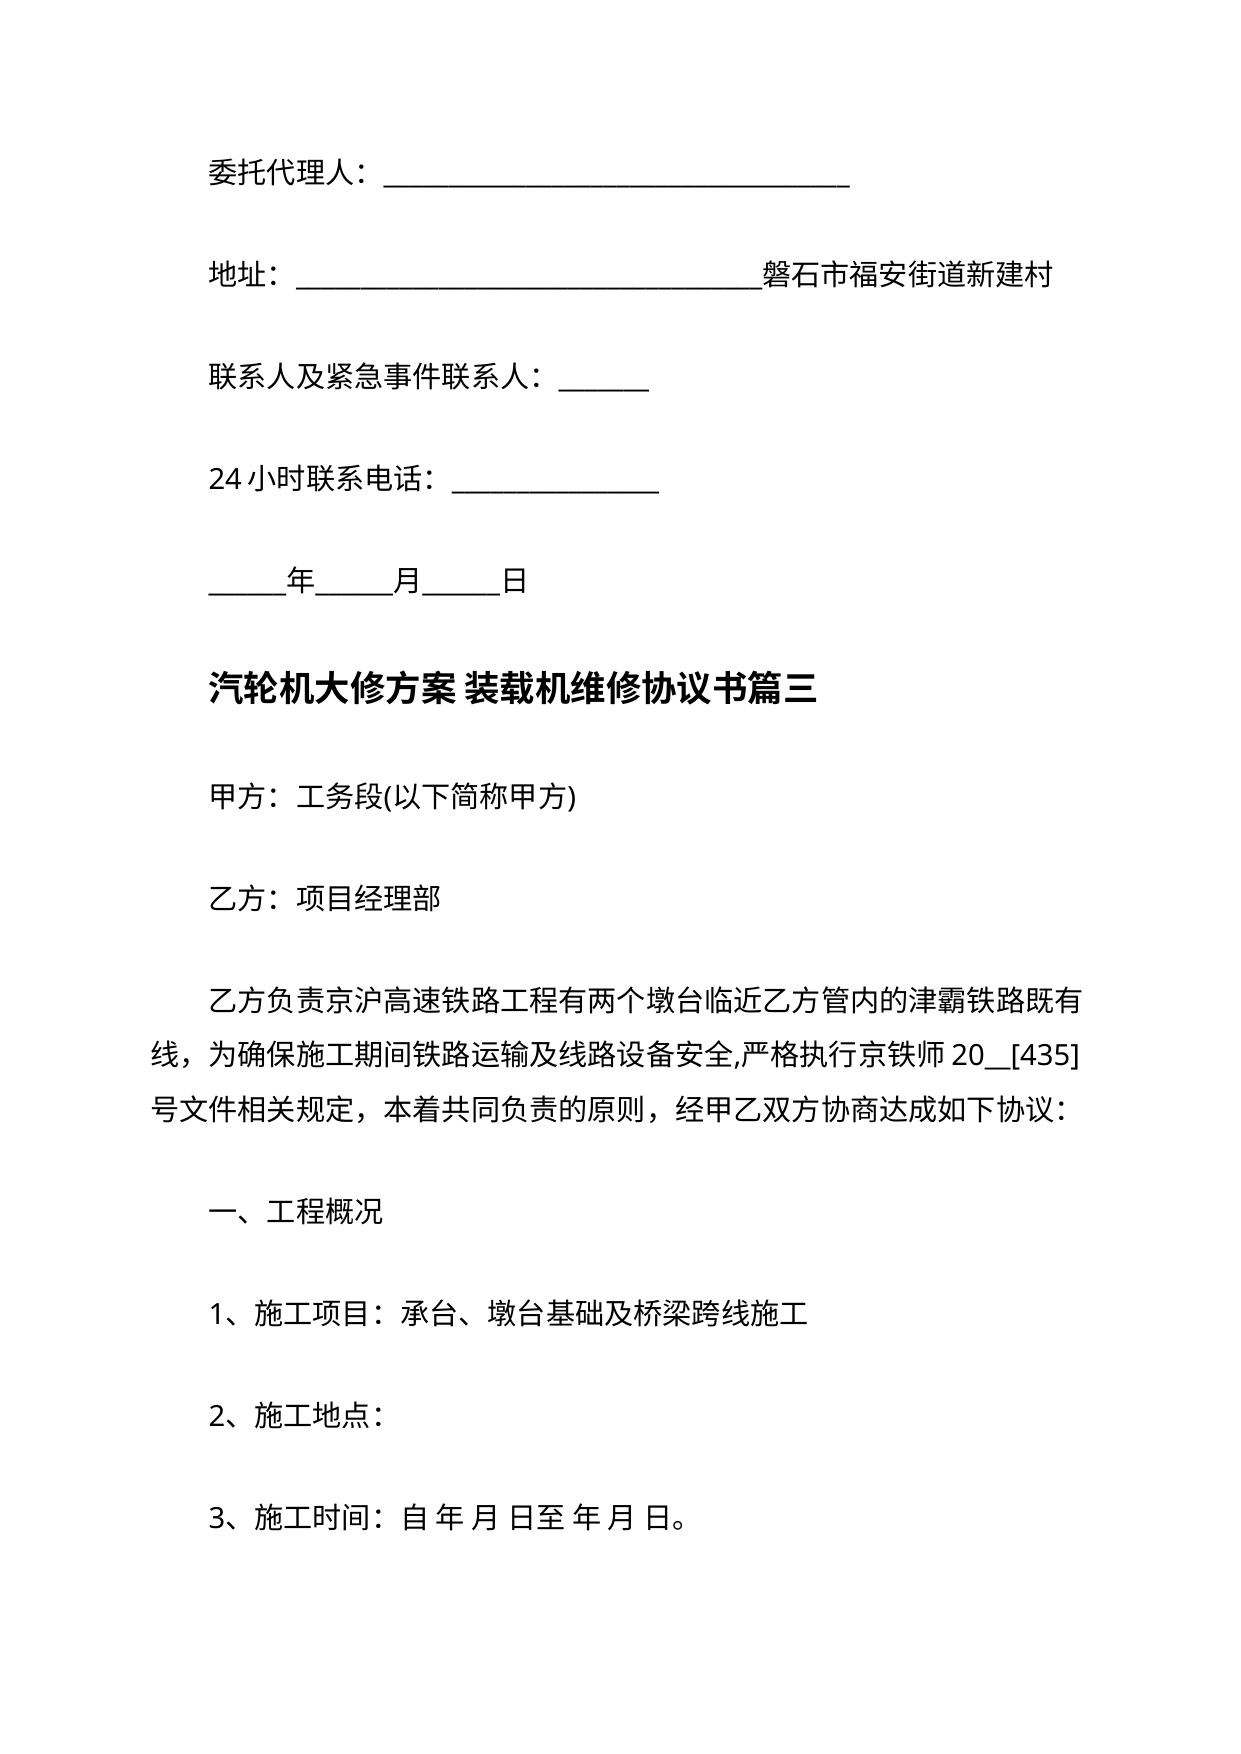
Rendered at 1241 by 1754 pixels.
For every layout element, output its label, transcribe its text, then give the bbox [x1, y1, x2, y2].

text 1、施工项目：承台、墩台基础及桥梁跨线施工 [150, 1291, 1090, 1333]
text 一、工程概况 [150, 1189, 1090, 1231]
text 2、施工地点： [150, 1392, 1090, 1435]
text ______年______月______日 [150, 558, 1090, 600]
text 24小时联系电话：________________ [150, 456, 1090, 498]
text 汽轮机大修方案 装载机维修协议书篇三 [150, 660, 1090, 711]
text 甲方：工务段(以下简称甲方) [150, 773, 1090, 816]
text 乙方负责京沪高速铁路工程有两个墩台临近乙方管内的津霸铁路既有线，为确保施工期间铁路运输及线路设备安全,严格执行京铁师20__[435]号文件相关规定，本着共同负责的原则，经甲乙双方协商达成如下协议： [150, 977, 1090, 1129]
text 乙方：项目经理部 [150, 875, 1090, 918]
text 委托代理人：____________________________________ [150, 150, 1090, 192]
text 联系人及紧急事件联系人：_______ [150, 354, 1090, 396]
text 地址：____________________________________磐石市福安街道新建村 [150, 252, 1090, 294]
text 3、施工时间：自 年 月 日至 年 月 日。 [150, 1494, 1090, 1537]
